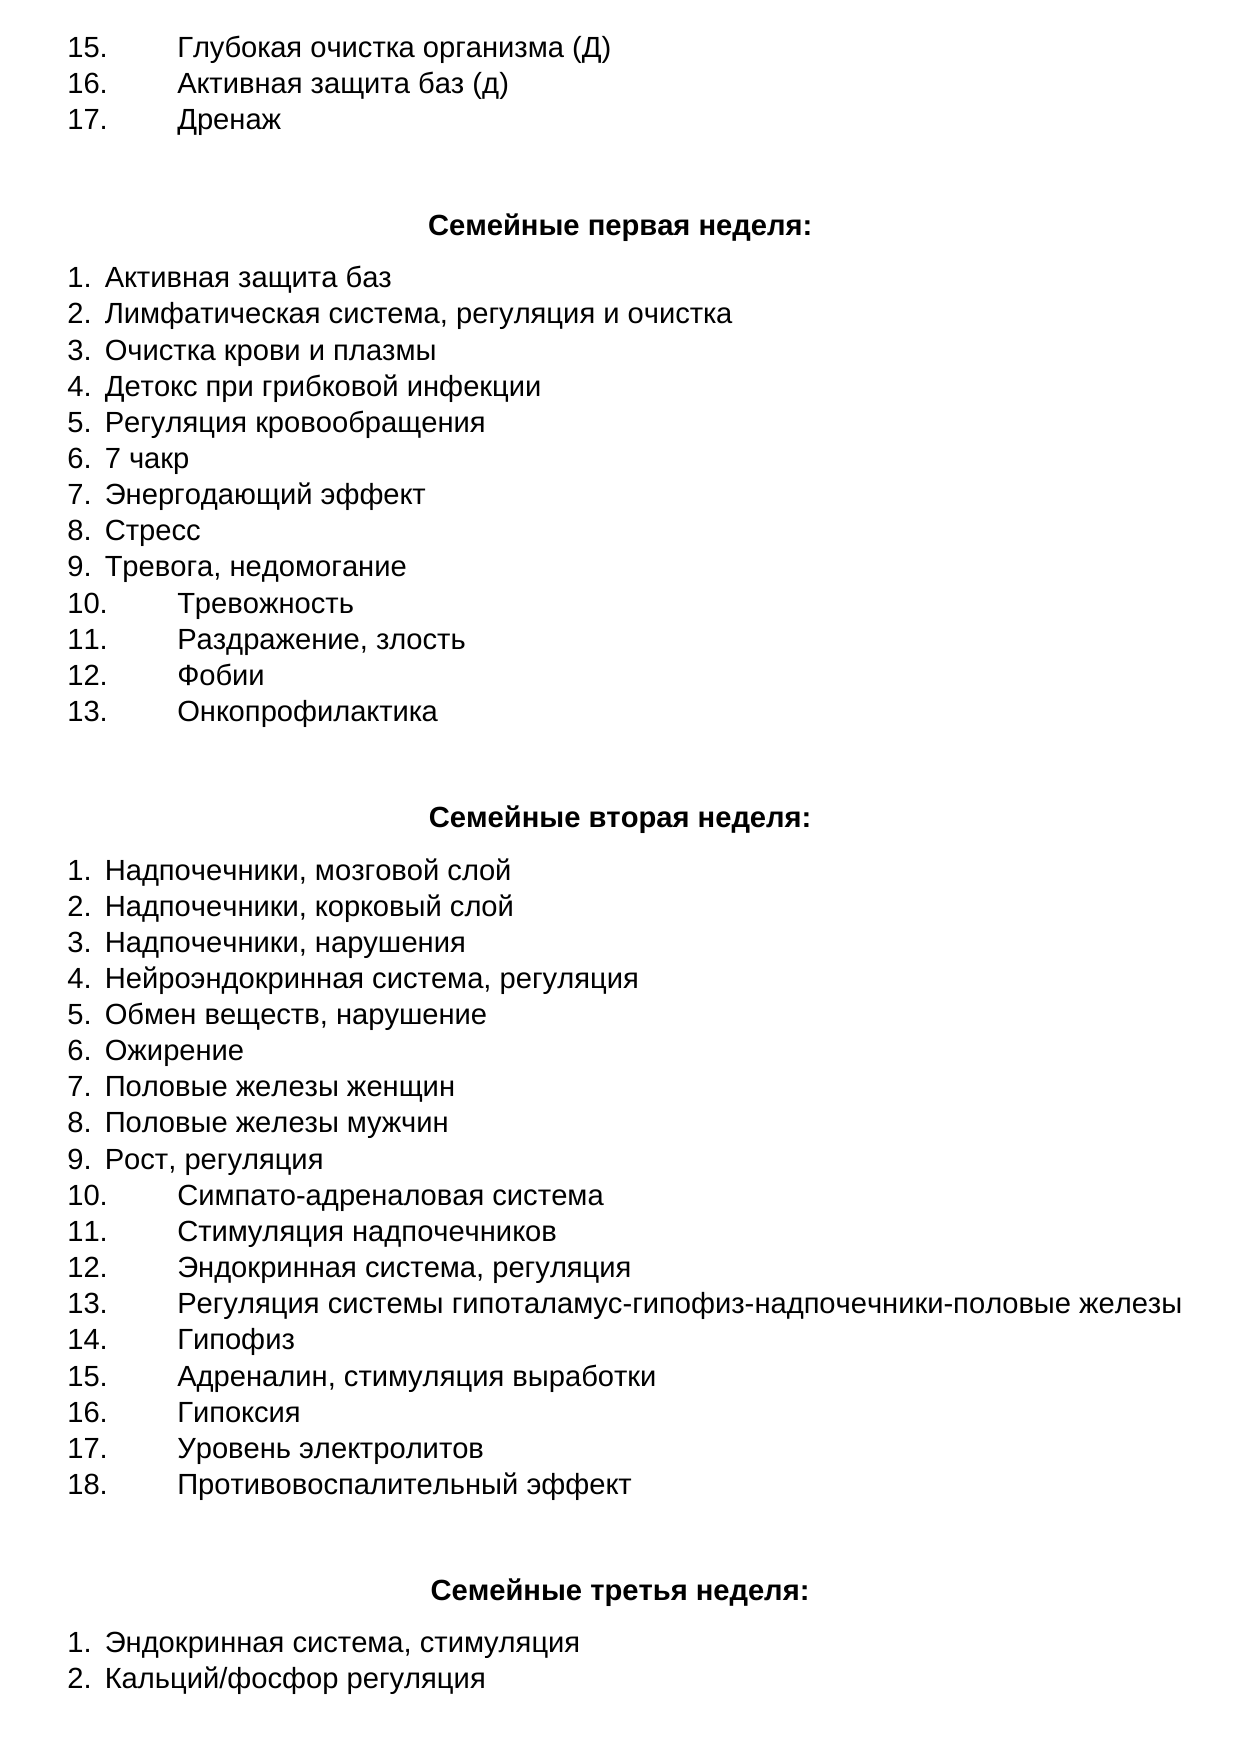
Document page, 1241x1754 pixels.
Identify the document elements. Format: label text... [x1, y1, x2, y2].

list Глубокая очистка организма (Д) [67, 29, 1211, 63]
list Раздражение, злость [67, 622, 1211, 655]
list Дренаж [67, 102, 1211, 135]
list Гипофиз [67, 1322, 1211, 1356]
list Лимфатическая система, регуляция и очистка [67, 296, 1211, 330]
list Рост, регуляция [67, 1142, 1211, 1175]
list Противовоспалительный эффект [67, 1467, 1211, 1501]
list Эндокринная система, регуляция [67, 1250, 1211, 1284]
list Половые железы женщин [67, 1069, 1211, 1103]
list Тревожность [67, 586, 1211, 619]
list Эндокринная система, стимуляция [67, 1625, 1211, 1659]
list Уровень электролитов [67, 1431, 1211, 1464]
list Энергодающий эффект [67, 477, 1211, 511]
list Активная защита баз [67, 260, 1211, 294]
text Семейные третья неделя: [29, 1573, 1211, 1606]
list Обмен веществ, нарушение [67, 997, 1211, 1031]
list Регуляция кровообращения [67, 405, 1211, 438]
list Симпато-адреналовая система [67, 1178, 1211, 1211]
list Стресс [67, 513, 1211, 547]
list Регуляция системы гипоталамус-гипофиз-надпочечники-половые железы [67, 1286, 1211, 1320]
list Надпочечники, корковый слой [67, 889, 1211, 922]
list Стимуляция надпочечников [67, 1214, 1211, 1247]
list Детокс при грибковой инфекции [67, 369, 1211, 402]
text Семейные вторая неделя: [29, 800, 1211, 833]
list Адреналин, стимуляция выработки [67, 1358, 1211, 1392]
list Фобии [67, 658, 1211, 691]
text Семейные первая неделя: [29, 207, 1211, 241]
list Кальций/фосфор регуляция [67, 1662, 1211, 1695]
list Надпочечники, нарушения [67, 925, 1211, 958]
list Очистка крови и плазмы [67, 333, 1211, 366]
list Ожирение [67, 1033, 1211, 1067]
list Надпочечники, мозговой слой [67, 852, 1211, 886]
list Половые железы мужчин [67, 1106, 1211, 1139]
list Гипоксия [67, 1395, 1211, 1428]
list 7 чакр [67, 441, 1211, 474]
list Тревога, недомогание [67, 549, 1211, 583]
list Нейроэндокринная система, регуляция [67, 961, 1211, 994]
list Активная защита баз (д) [67, 66, 1211, 99]
list Онкопрофилактика [67, 694, 1211, 728]
